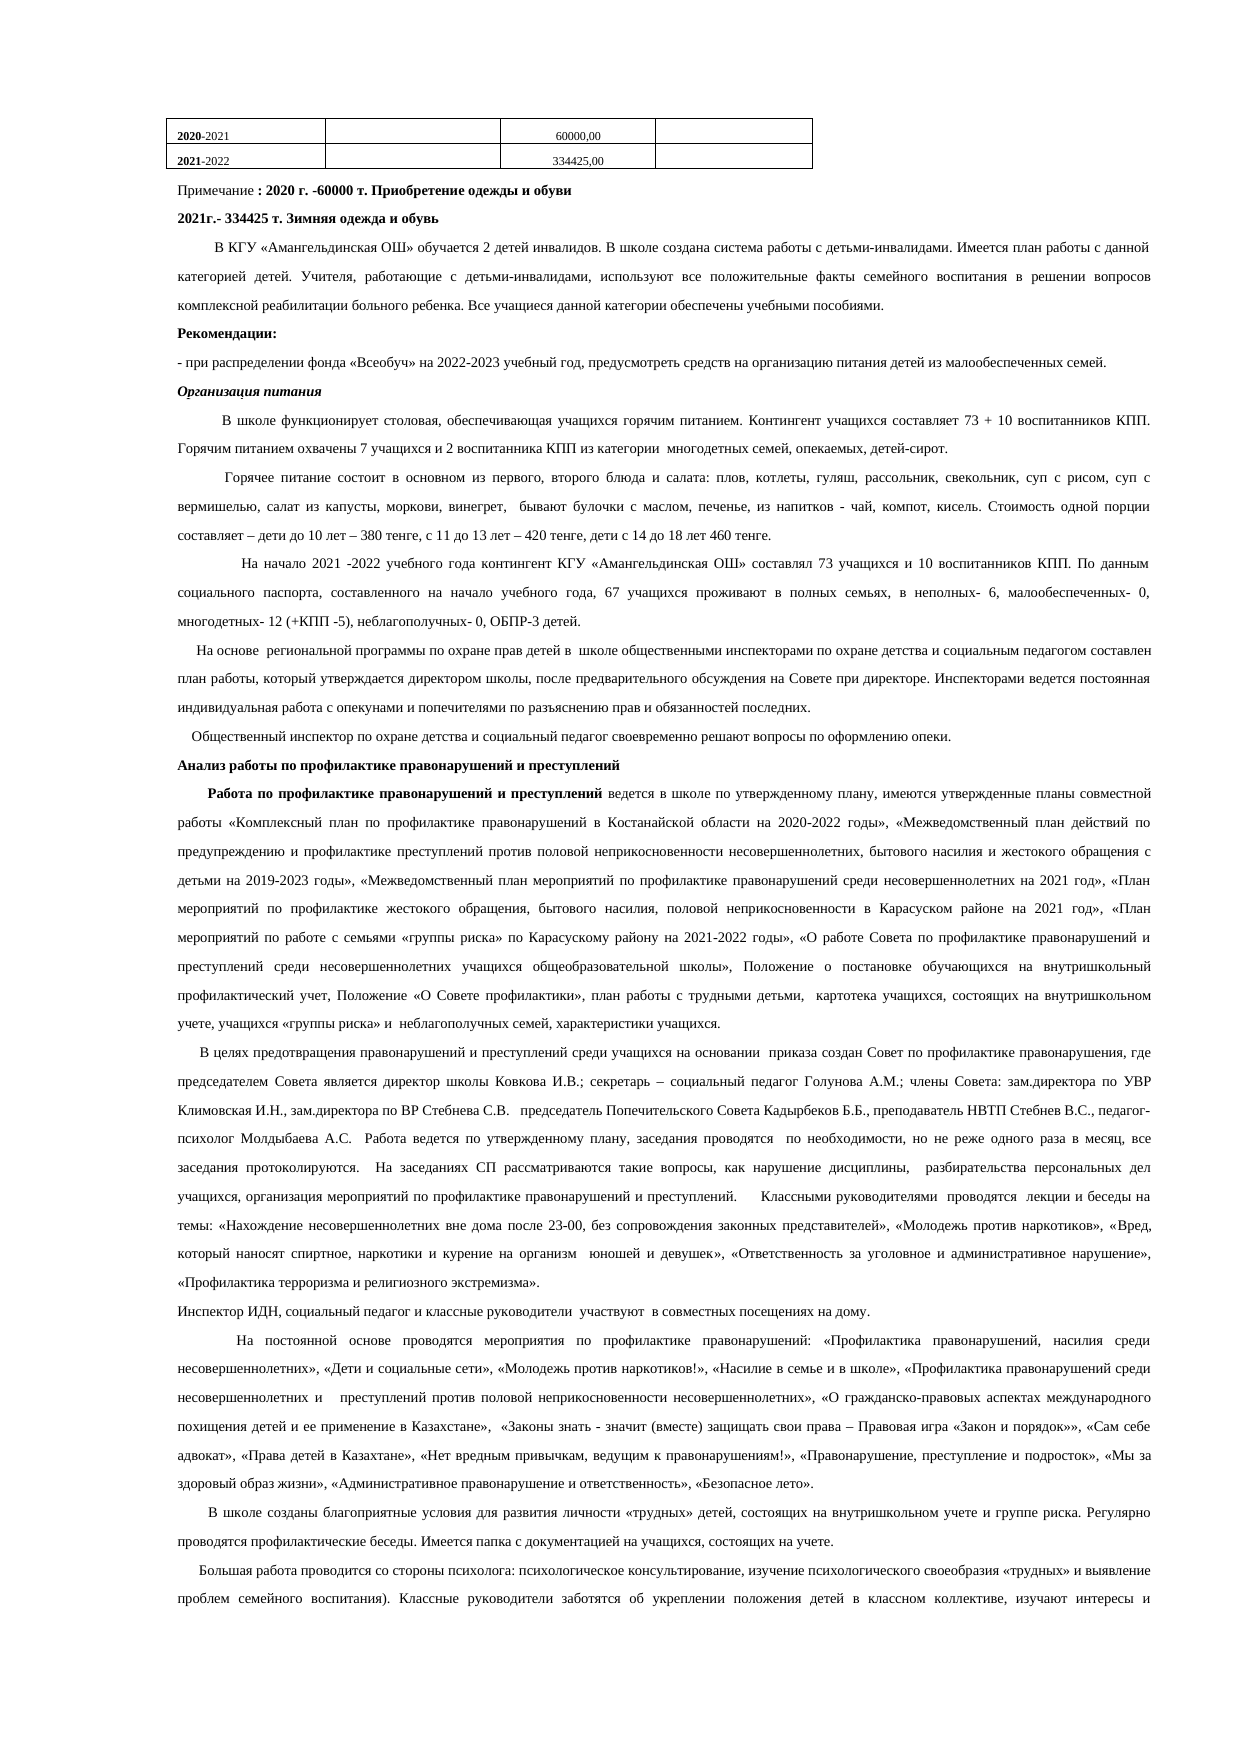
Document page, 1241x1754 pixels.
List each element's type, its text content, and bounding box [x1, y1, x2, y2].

text Общественный инспектор по охране детства и социальный педагог своевременно решают вопросы по оформлению опеки. [177, 716, 1152, 744]
text Примечание : 2020 г. -60000 т. Приобретение одежды и обуви [177, 169, 1152, 198]
table_cell 60000,00 [501, 119, 655, 143]
table_cell [656, 119, 812, 143]
table_cell 2021-2022 [167, 144, 325, 168]
text На основе региональной программы по охране прав детей в школе общественными инспекторами по охране детства и социальным педагогом составлен план работы, который утверждается директором школы, после предварительного обсуждения на Совете при директоре. Инспекторами ведется постоянная индивидуальная работа с опекунами и попечителями по разъяснению прав и обязанностей последних. [177, 629, 1152, 716]
table_cell [326, 119, 500, 143]
table_cell 2020-2021 [167, 119, 325, 143]
table_cell 334425,00 [501, 144, 655, 168]
text 2021г.- 334425 т. Зимняя одежда и обувь [177, 198, 1152, 227]
text В школе созданы благоприятные условия для развития личности «трудных» детей, состоящих на внутришкольном учете и группе риска. Регулярно проводятся профилактические беседы. Имеется папка с документацией на учащихся, состоящих на учете. [177, 1492, 1152, 1549]
text На постоянной основе проводятся мероприятия по профилактике правонарушений: «Профилактика правонарушений, насилия среди несовершеннолетних», «Дети и социальные сети», «Молодежь против наркотиков!», «Насилие в семье и в школе», «Профилактика правонарушений среди несовершеннолетних и преступлений против половой неприкосновенности несовершеннолетних», «О гражданско-правовых аспектах международного похищения детей и ее применение в Казахстане», «Законы знать - значит (вместе) защищать свои права – Правовая игра «Закон и порядок»», «Сам себе адвокат», «Права детей в Казахтане», «Нет вредным привычкам, ведущим к правонарушениям!», «Правонарушение, преступление и подросток», «Мы за здоровый образ жизни», «Административное правонарушение и ответственность», «Безопасное лето». [177, 1319, 1152, 1492]
text Анализ работы по профилактике правонарушений и преступлений [177, 744, 1152, 773]
text В КГУ «Амангельдинская ОШ» обучается 2 детей инвалидов. В школе создана система работы с детьми-инвалидами. Имеется план работы с данной категорией детей. Учителя, работающие с детьми-инвалидами, используют все положительные факты семейного воспитания в решении вопросов комплексной реабилитации больного ребенка. Все учащиеся данной категории обеспечены учебными пособиями. [177, 227, 1152, 313]
text Инспектор ИДН, социальный педагог и классные руководители участвуют в совместных посещениях на дому. [177, 1291, 1152, 1319]
text - при распределении фонда «Всеобуч» на 2022-2023 учебный год, предусмотреть средств на организацию питания детей из малообеспеченных семей. [177, 342, 1152, 371]
table_cell [656, 144, 812, 168]
text Работа по профилактике правонарушений и преступлений ведется в школе по утвержденному плану, имеются утвержденные планы совместной работы «Комплексный план по профилактике правонарушений в Костанайской области на 2020-2022 годы», «Межведомственный план действий по предупреждению и профилактике преступлений против половой неприкосновенности несовершеннолетних, бытового насилия и жестокого обращения с детьми на 2019-2023 годы», «Межведомственный план мероприятий по профилактике правонарушений среди несовершеннолетних на 2021 год», «План мероприятий по профилактике жестокого обращения, бытового насилия, половой неприкосновенности в Карасуском районе на 2021 год», «План мероприятий по работе с семьями «группы риска» по Карасускому району на 2021-2022 годы», «О работе Совета по профилактике правонарушений и преступлений среди несовершеннолетних учащихся общеобразовательной школы», Положение о постановке обучающихся на внутришкольный профилактический учет, Положение «О Совете профилактики», план работы с трудными детьми, картотека учащихся, состоящих на внутришкольном учете, учащихся «группы риска» и неблагополучных семей, характеристики учащихся. [177, 773, 1152, 1032]
table_cell [326, 144, 500, 168]
text Горячее питание состоит в основном из первого, второго блюда и салата: плов, котлеты, гуляш, рассольник, свекольник, суп с рисом, суп с вермишелью, салат из капусты, моркови, винегрет, бывают булочки с маслом, печенье, из напитков - чай, компот, кисель. Стоимость одной порции составляет – дети до 10 лет – 380 тенге, с 11 до 13 лет – 420 тенге, дети с 14 до 18 лет 460 тенге. [177, 457, 1152, 543]
text Организация питания [177, 371, 1152, 399]
text В школе функционирует столовая, обеспечивающая учащихся горячим питанием. Контингент учащихся составляет 73 + 10 воспитанников КПП. Горячим питанием охвачены 7 учащихся и 2 воспитанника КПП из категории многодетных семей, опекаемых, детей-сирот. [177, 399, 1152, 457]
text В целях предотвращения правонарушений и преступлений среди учащихся на основании приказа создан Совет по профилактике правонарушения, где председателем Совета является директор школы Ковкова И.В.; секретарь – социальный педагог Голунова А.М.; члены Совета: зам.директора по УВР Климовская И.Н., зам.директора по ВР Стебнева С.В. председатель Попечительского Совета Кадырбеков Б.Б., преподаватель НВТП Стебнев В.С., педагог-психолог Молдыбаева А.С. Работа ведется по утвержденному плану, заседания проводятся по необходимости, но не реже одного раза в месяц, все заседания протоколируются. На заседаниях СП рассматриваются такие вопросы, как нарушение дисциплины, разбирательства персональных дел учащихся, организация мероприятий по профилактике правонарушений и преступлений. Классными руководителями проводятся лекции и беседы на темы: «Нахождение несовершеннолетних вне дома после 23-00, без сопровождения законных представителей», «Молодежь против наркотиков», «Вред, который наносят спиртное, наркотики и курение на организм юношей и девушек», «Ответственность за уголовное и административное нарушение», «Профилактика терроризма и религиозного экстремизма». [177, 1032, 1152, 1291]
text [177, 1549, 1152, 1607]
text На начало 2021 -2022 учебного года контингент КГУ «Амангельдинская ОШ» составлял 73 учащихся и 10 воспитанников КПП. По данным социального паспорта, составленного на начало учебного года, 67 учащихся проживают в полных семьях, в неполных- 6, малообеспеченных- 0, многодетных- 12 (+КПП -5), неблагополучных- 0, ОБПР-3 детей. [177, 543, 1152, 629]
text Рекомендации: [177, 313, 1152, 342]
